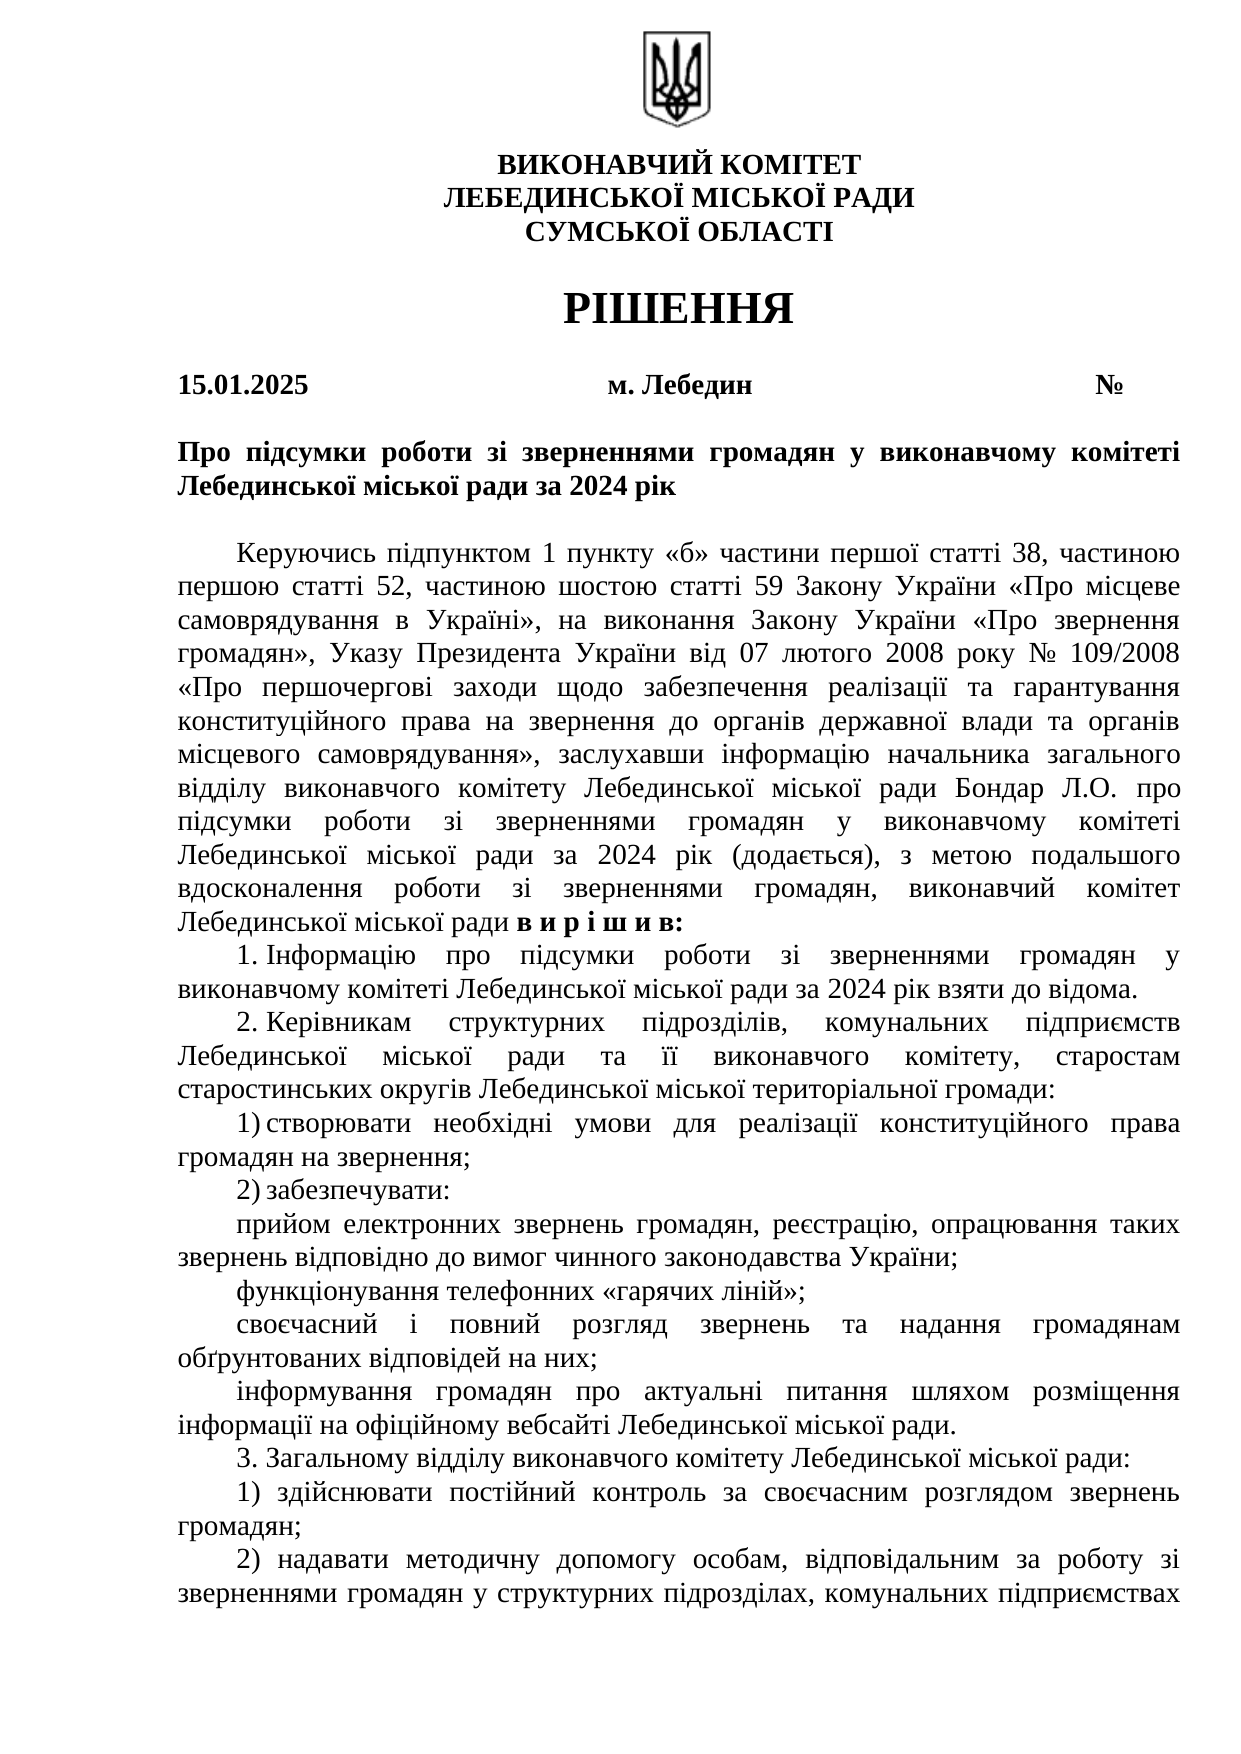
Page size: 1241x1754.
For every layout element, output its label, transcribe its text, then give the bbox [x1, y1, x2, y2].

text функціонування телефонних «гарячих ліній»; [177, 1273, 1181, 1306]
list Керівникам структурних підрозділів, комунальних підприємств Лебединської міської ради та її виконавчого комітету, старостам старостинських округів Лебединської міської територіальної громади: [177, 1004, 1181, 1105]
text 3. Загальному відділу виконавчого комітету Лебединської міської ради: [177, 1441, 1181, 1474]
text РІШЕННЯ [177, 281, 1181, 334]
list Інформацію про підсумки роботи зі зверненнями громадян у виконавчому комітеті Лебединської міської ради за 2024 рік взяти до відома. [177, 937, 1181, 1004]
text СУМСЬКОЇ ОБЛАСТІ [177, 214, 1181, 247]
text 15.01.2025 м. Лебедин № [177, 367, 1181, 401]
text ВИКОНАВЧИЙ КОМІТЕТ [177, 147, 1181, 180]
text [177, 1541, 1181, 1608]
text Керуючись підпунктом 1 пункту «б» частини першої статті 38, частиною першою статті 52, частиною шостою статті 59 Закону України «Про місцеве самоврядування в Україні», на виконання Закону України «Про звернення громадян», Указу Президента України від 07 лютого 2008 року № 109/2008 «Про першочергові заходи щодо забезпечення реалізації та гарантування конституційного права на звернення до органів державної влади та органів місцевого самоврядування», заслухавши інформацію начальника загального відділу виконавчого комітету Лебединської міської ради Бондар Л.О. про підсумки роботи зі зверненнями громадян у виконавчому комітеті Лебединської міської ради за 2024 рік (додається), з метою подальшого вдосконалення роботи зі зверненнями громадян, виконавчий комітет Лебединської міської ради в и р і ш и в: [177, 736, 1181, 937]
text прийом електронних звернень громадян, реєстрацію, опрацювання таких звернень відповідно до вимог чинного законодавства України; [177, 1206, 1181, 1273]
list створювати необхідні умови для реалізації конституційного права громадян на звернення; [177, 1105, 1181, 1172]
list забезпечувати: [177, 1172, 1181, 1206]
text своєчасний і повний розгляд звернень та надання громадянам обґрунтованих відповідей на них; [177, 1306, 1181, 1373]
text Про підсумки роботи зі зверненнями громадян у виконавчому комітеті Лебединської міської ради за 2024 рік [177, 434, 1181, 501]
text ЛЕБЕДИНСЬКОЇ МІСЬКОЇ РАДИ [177, 180, 1181, 214]
text Керуючись підпунктом 1 пункту «б» частини першої статті 38, частиною першою статті 52, частиною шостою статті 59 Закону України «Про місцеве самоврядування в Україні», на виконання Закону України «Про звернення громадян», Указу Президента України від 07 лютого 2008 року № 109/2008 «Про першочергові заходи щодо забезпечення реалізації та гарантування конституційного права на звернення до органів державної влади та органів місцевого самоврядування», заслухавши інформацію начальника загального відділу виконавчого комітету Лебединської міської ради Бондар Л.О. про підсумки роботи зі зверненнями громадян у виконавчому комітеті Лебединської міської ради за 2024 рік (додається), з метою подальшого вдосконалення роботи зі зверненнями громадян, виконавчий комітет Лебединської міської ради в и р і ш и в: [177, 535, 1181, 669]
text інформування громадян про актуальні питання шляхом розміщення інформації на офіційному вебсайті Лебединської міської ради. [177, 1373, 1181, 1441]
text 1) здійснювати постійний контроль за своєчасним розглядом звернень громадян; [177, 1474, 1181, 1541]
